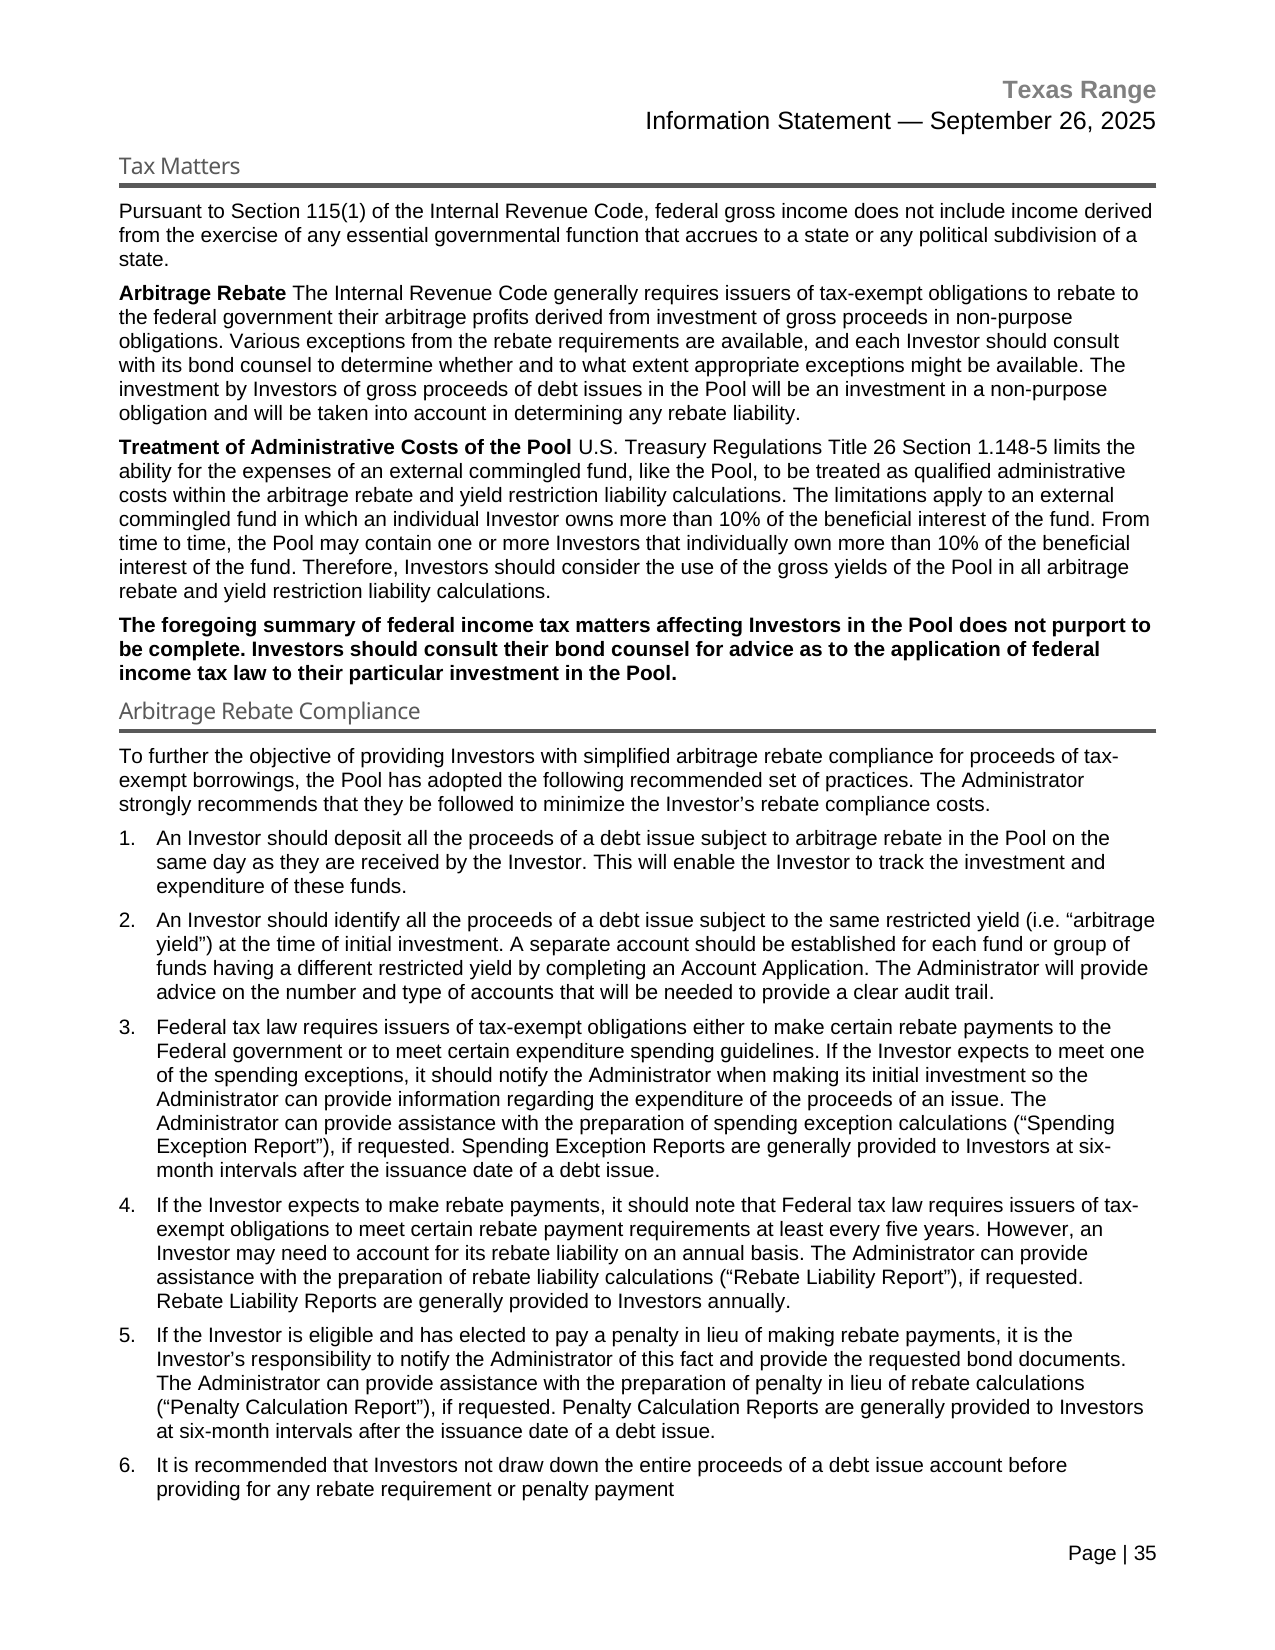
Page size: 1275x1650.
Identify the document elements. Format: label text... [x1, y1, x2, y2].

subtitle Arbitrage Rebate Compliance [118, 695, 1156, 733]
list An Investor should deposit all the proceeds of a debt issue subject to arbitrage rebate in the Pool on the same day as they are received by the Investor. This will enable the Investor to track the investment and expenditure of these funds. [118, 826, 1156, 898]
list Federal tax law requires issuers of tax-exempt obligations either to make certain rebate payments to the Federal government or to meet certain expenditure spending guidelines. If the Investor expects to meet one of the spending exceptions, it should notify the Administrator when making its initial investment so the Administrator can provide information regarding the expenditure of the proceeds of an issue. The Administrator can provide assistance with the preparation of spending exception calculations (“Spending Exception Report”), if requested. Spending Exception Reports are generally provided to Investors at six-month intervals after the issuance date of a debt issue. [118, 1014, 1156, 1182]
subtitle Tax Matters [118, 150, 1156, 188]
text The foregoing summary of federal income tax matters affecting Investors in the Pool does not purport to be complete. Investors should consult their bond counsel for advice as to the application of federal income tax law to their particular investment in the Pool. [118, 613, 1156, 685]
text Arbitrage Rebate The Internal Revenue Code generally requires issuers of tax-exempt obligations to rebate to the federal government their arbitrage profits derived from investment of gross proceeds in non-purpose obligations. Various exceptions from the rebate requirements are available, and each Investor should consult with its bond counsel to determine whether and to what extent appropriate exceptions might be available. The investment by Investors of gross proceeds of debt issues in the Pool will be an investment in a non-purpose obligation and will be taken into account in determining any rebate liability. [118, 281, 1156, 424]
text To further the objective of providing Investors with simplified arbitrage rebate compliance for proceeds of tax-exempt borrowings, the Pool has adopted the following recommended set of practices. The Administrator strongly recommends that they be followed to minimize the Investor’s rebate compliance costs. [118, 744, 1156, 816]
list If the Investor is eligible and has elected to pay a penalty in lieu of making rebate payments, it is the Investor’s responsibility to notify the Administrator of this fact and provide the requested bond documents. The Administrator can provide assistance with the preparation of penalty in lieu of rebate calculations (“Penalty Calculation Report”), if requested. Penalty Calculation Reports are generally provided to Investors at six-month intervals after the issuance date of a debt issue. [118, 1323, 1156, 1443]
text Treatment of Administrative Costs of the Pool U.S. Treasury Regulations Title 26 Section 1.148-5 limits the ability for the expenses of an external commingled fund, like the Pool, to be treated as qualified administrative costs within the arbitrage rebate and yield restriction liability calculations. The limitations apply to an external commingled fund in which an individual Investor owns more than 10% of the beneficial interest of the fund. From time to time, the Pool may contain one or more Investors that individually own more than 10% of the beneficial interest of the fund. Therefore, Investors should consider the use of the gross yields of the Pool in all arbitrage rebate and yield restriction liability calculations. [118, 435, 1156, 603]
list If the Investor expects to make rebate payments, it should note that Federal tax law requires issuers of tax-exempt obligations to meet certain rebate payment requirements at least every five years. However, an Investor may need to account for its rebate liability on an annual basis. The Administrator can provide assistance with the preparation of rebate liability calculations (“Rebate Liability Report”), if requested. Rebate Liability Reports are generally provided to Investors annually. [118, 1193, 1156, 1312]
text Pursuant to Section 115(1) of the Internal Revenue Code, federal gross income does not include income derived from the exercise of any essential governmental function that accrues to a state or any political subdivision of a state. [118, 198, 1156, 270]
list An Investor should identify all the proceeds of a debt issue subject to the same restricted yield (i.e. “arbitrage yield”) at the time of initial investment. A separate account should be established for each fund or group of funds having a different restricted yield by completing an Account Application. The Administrator will provide advice on the number and type of accounts that will be needed to provide a clear audit trail. [118, 908, 1156, 1004]
list It is recommended that Investors not draw down the entire proceeds of a debt issue account before providing for any rebate requirement or penalty payment [118, 1453, 1156, 1501]
